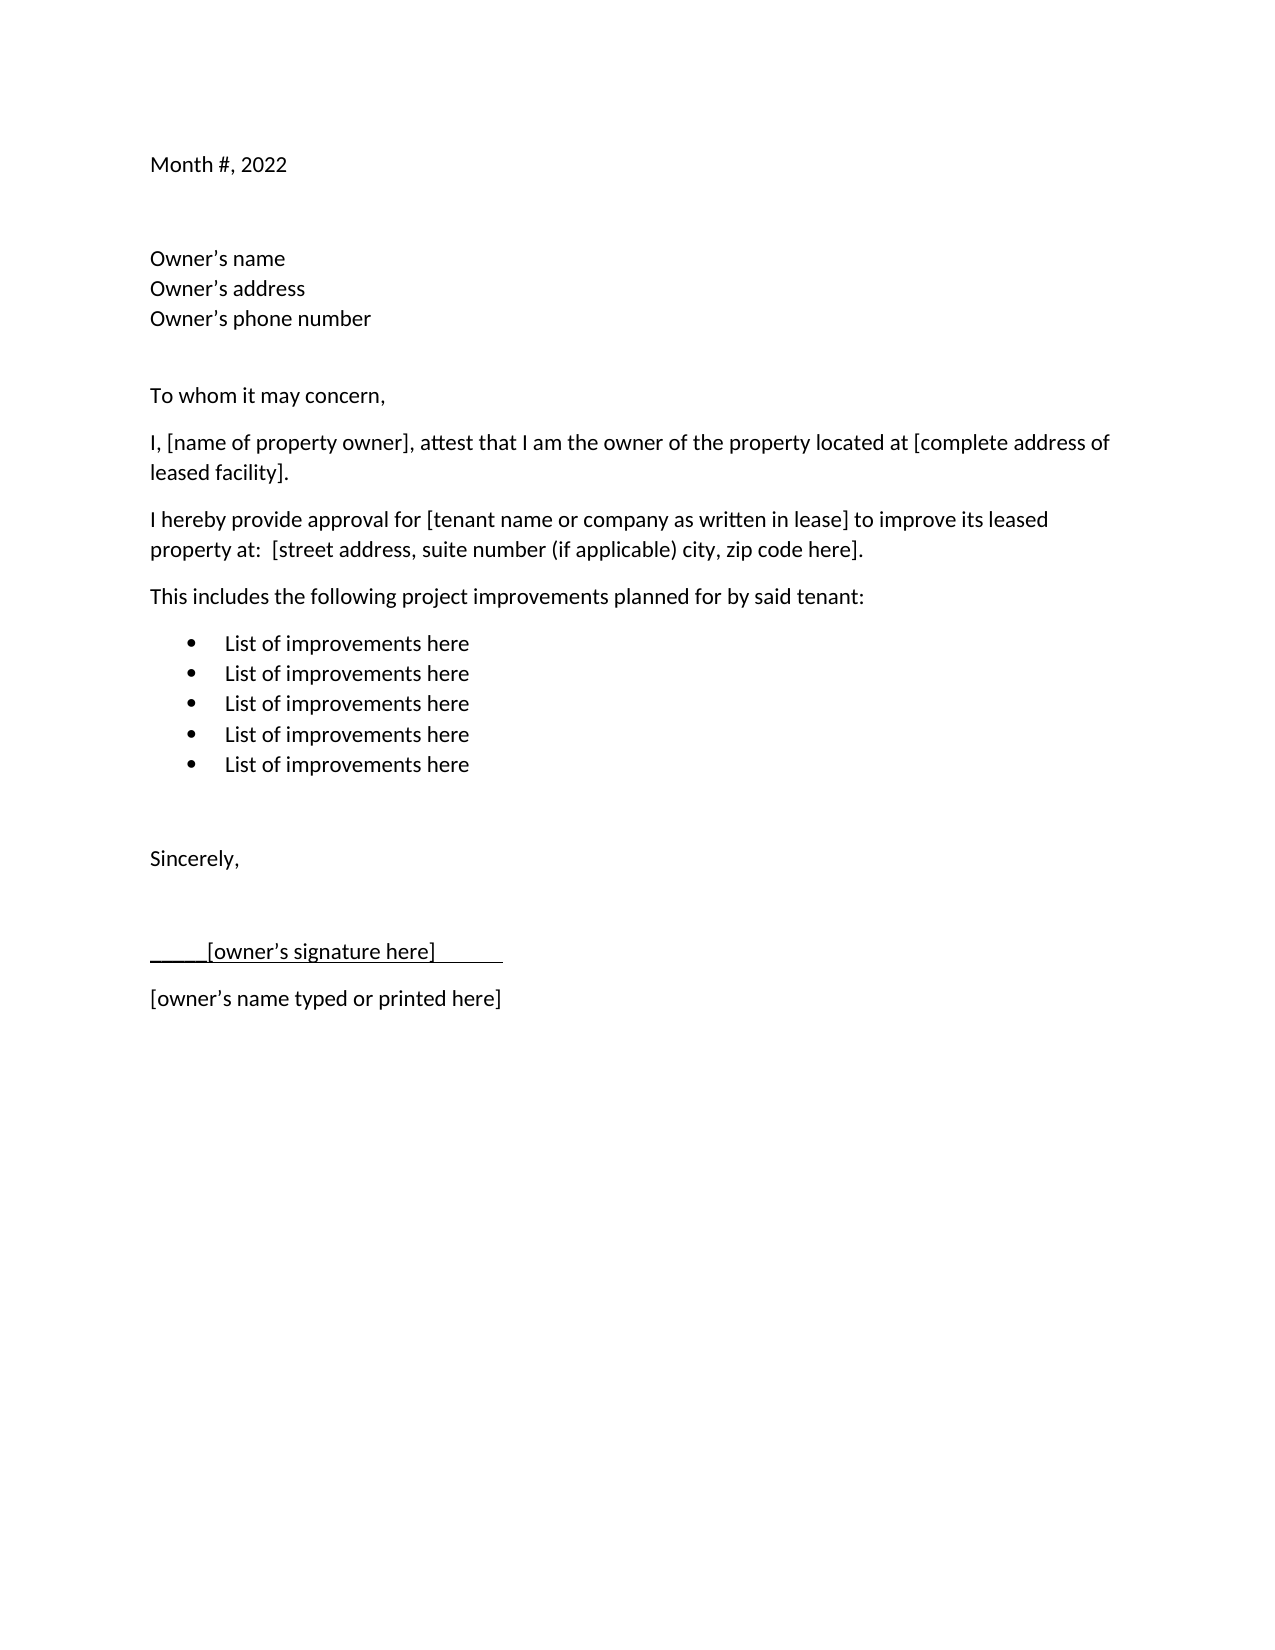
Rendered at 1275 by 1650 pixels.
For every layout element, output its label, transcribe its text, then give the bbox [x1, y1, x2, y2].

text Month #, 2022 [150, 150, 1125, 178]
list List of improvements here [187, 659, 1125, 687]
text I, [name of property owner], attest that I am the owner of the property located at [complete address of leased facility]. [150, 428, 1125, 486]
list List of improvements here [187, 629, 1125, 657]
text This includes the following project improvements planned for by said tenant: [150, 582, 1125, 610]
text Owner’s name [150, 244, 1125, 272]
list List of improvements here [187, 750, 1125, 778]
text To whom it may concern, [150, 381, 1125, 409]
text _____[owner’s signature here] [150, 937, 1125, 966]
text [owner’s name typed or printed here] [150, 984, 1125, 1012]
text I hereby provide approval for [tenant name or company as written in lease] to improve its leased property at: [street address, suite number (if applicable) city, zip code here]. [150, 505, 1125, 563]
text Owner’s address [150, 274, 1125, 302]
list List of improvements here [187, 720, 1125, 748]
list List of improvements here [187, 689, 1125, 718]
text Sincerely, [150, 844, 1125, 872]
text Owner’s phone number [150, 304, 1125, 332]
